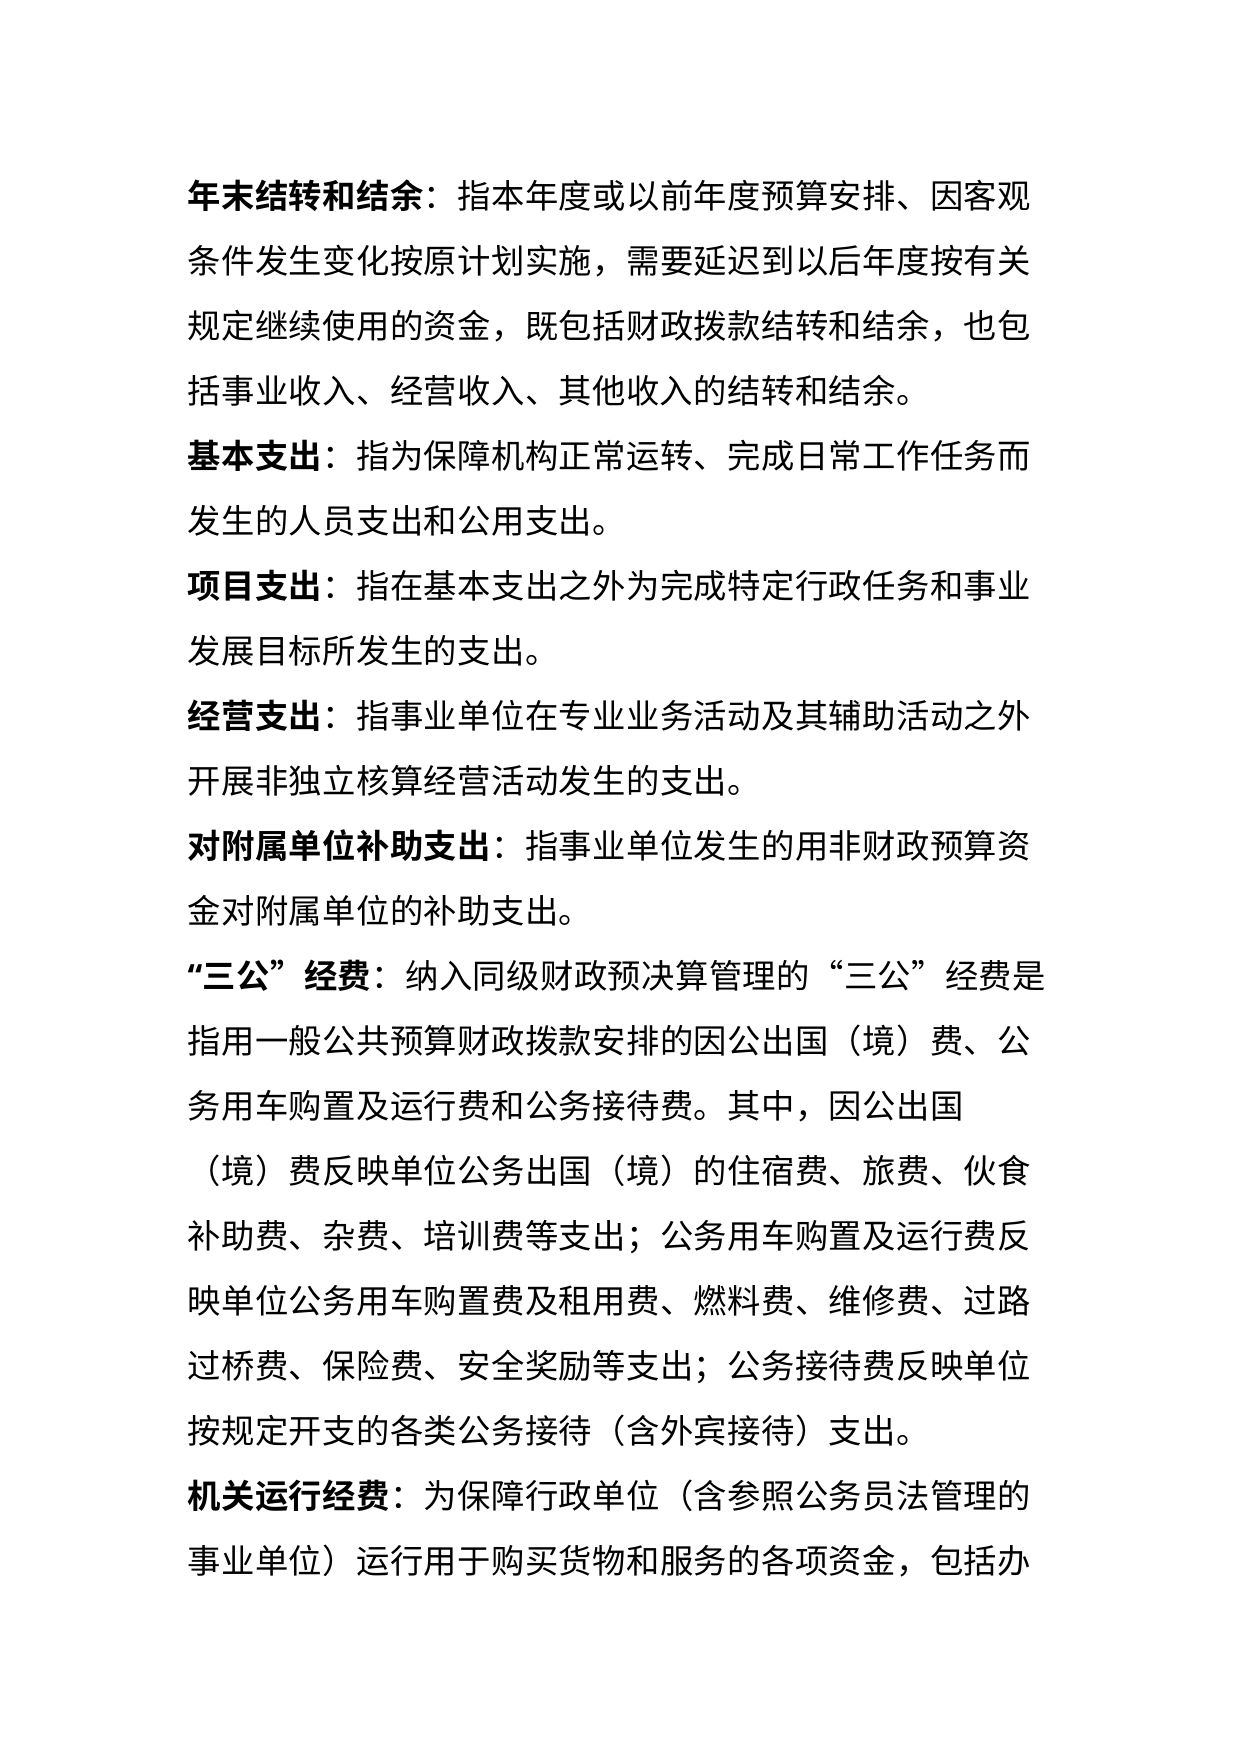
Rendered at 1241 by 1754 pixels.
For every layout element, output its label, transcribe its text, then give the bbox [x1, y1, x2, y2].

text 经营支出：指事业单位在专业业务活动及其辅助活动之外开展非独立核算经营活动发生的支出。 [187, 682, 1053, 812]
text 项目支出：指在基本支出之外为完成特定行政任务和事业发展目标所发生的支出。 [187, 552, 1053, 682]
text 基本支出：指为保障机构正常运转、完成日常工作任务而发生的人员支出和公用支出。 [187, 422, 1053, 552]
text “三公”经费：纳入同级财政预决算管理的“三公”经费是指用一般公共预算财政拨款安排的因公出国（境）费、公务用车购置及运行费和公务接待费。其中，因公出国（境）费反映单位公务出国（境）的住宿费、旅费、伙食补助费、杂费、培训费等支出；公务用车购置及运行费反映单位公务用车购置费及租用费、燃料费、维修费、过路过桥费、保险费、安全奖励等支出；公务接待费反映单位按规定开支的各类公务接待（含外宾接待）支出。 [187, 942, 1053, 1462]
text 年末结转和结余：指本年度或以前年度预算安排、因客观条件发生变化按原计划实施，需要延迟到以后年度按有关规定继续使用的资金，既包括财政拨款结转和结余，也包括事业收入、经营收入、其他收入的结转和结余。 [187, 162, 1053, 422]
text 对附属单位补助支出：指事业单位发生的用非财政预算资金对附属单位的补助支出。 [187, 812, 1053, 942]
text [187, 1462, 1053, 1592]
